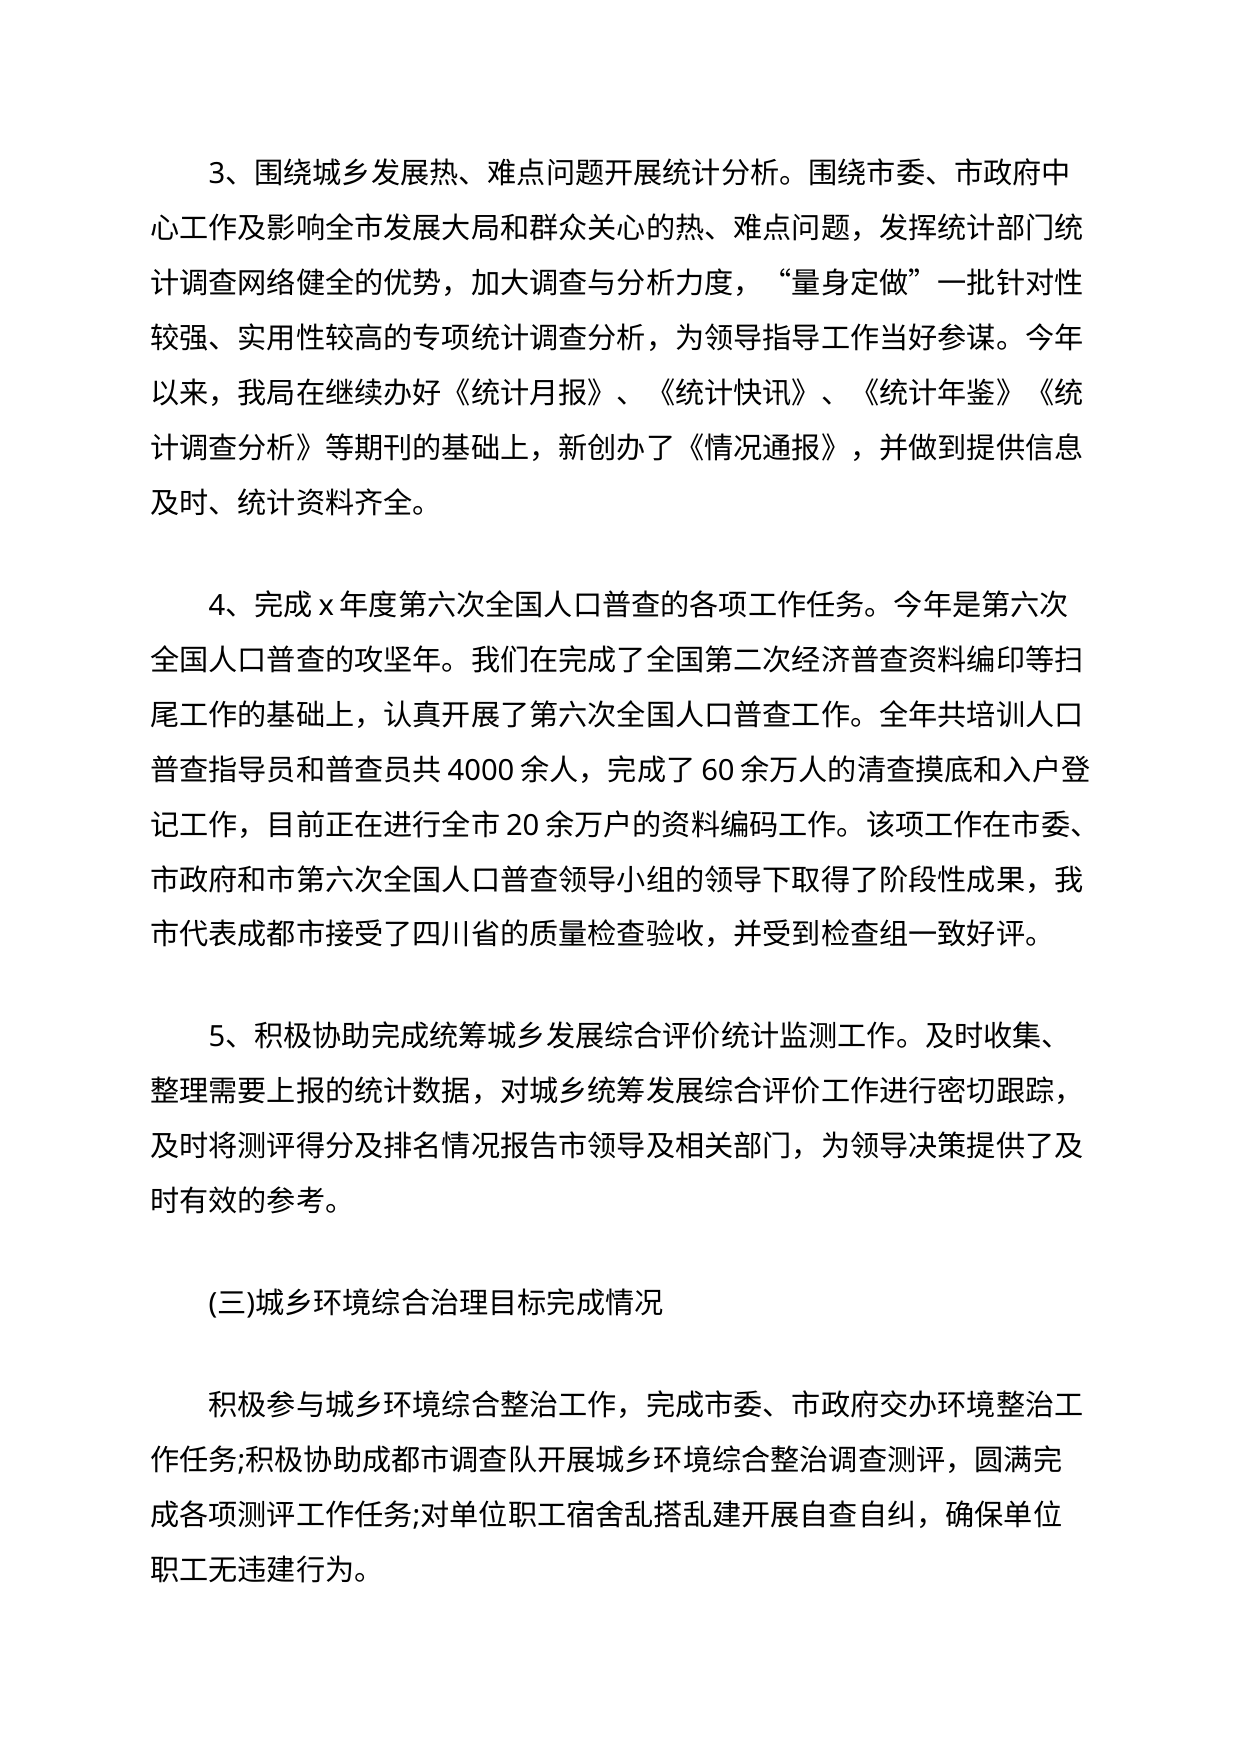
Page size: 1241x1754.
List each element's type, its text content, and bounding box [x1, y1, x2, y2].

text 4、完成x年度第六次全国人口普查的各项工作任务。今年是第六次全国人口普查的攻坚年。我们在完成了全国第二次经济普查资料编印等扫尾工作的基础上，认真开展了第六次全国人口普查工作。全年共培训人口普查指导员和普查员共4000余人，完成了60余万人的清查摸底和入户登记工作，目前正在进行全市20余万户的资料编码工作。该项工作在市委、市政府和市第六次全国人口普查领导小组的领导下取得了阶段性成果，我市代表成都市接受了四川省的质量检查验收，并受到检查组一致好评。 [150, 581, 1090, 953]
text 5、积极协助完成统筹城乡发展综合评价统计监测工作。及时收集、整理需要上报的统计数据，对城乡统筹发展综合评价工作进行密切跟踪，及时将测评得分及排名情况报告市领导及相关部门，为领导决策提供了及时有效的参考。 [150, 1013, 1090, 1220]
text 积极参与城乡环境综合整治工作，完成市委、市政府交办环境整治工作任务;积极协助成都市调查队开展城乡环境综合整治调查测评，圆满完成各项测评工作任务;对单位职工宿舍乱搭乱建开展自查自纠，确保单位职工无违建行为。 [150, 1381, 1090, 1588]
text (三)城乡环境综合治理目标完成情况 [150, 1279, 1090, 1322]
text 3、围绕城乡发展热、难点问题开展统计分析。围绕市委、市政府中心工作及影响全市发展大局和群众关心的热、难点问题，发挥统计部门统计调查网络健全的优势，加大调查与分析力度，“量身定做”一批针对性较强、实用性较高的专项统计调查分析，为领导指导工作当好参谋。今年以来，我局在继续办好《统计月报》、《统计快讯》、《统计年鉴》《统计调查分析》等期刊的基础上，新创办了《情况通报》，并做到提供信息及时、统计资料齐全。 [150, 150, 1090, 522]
